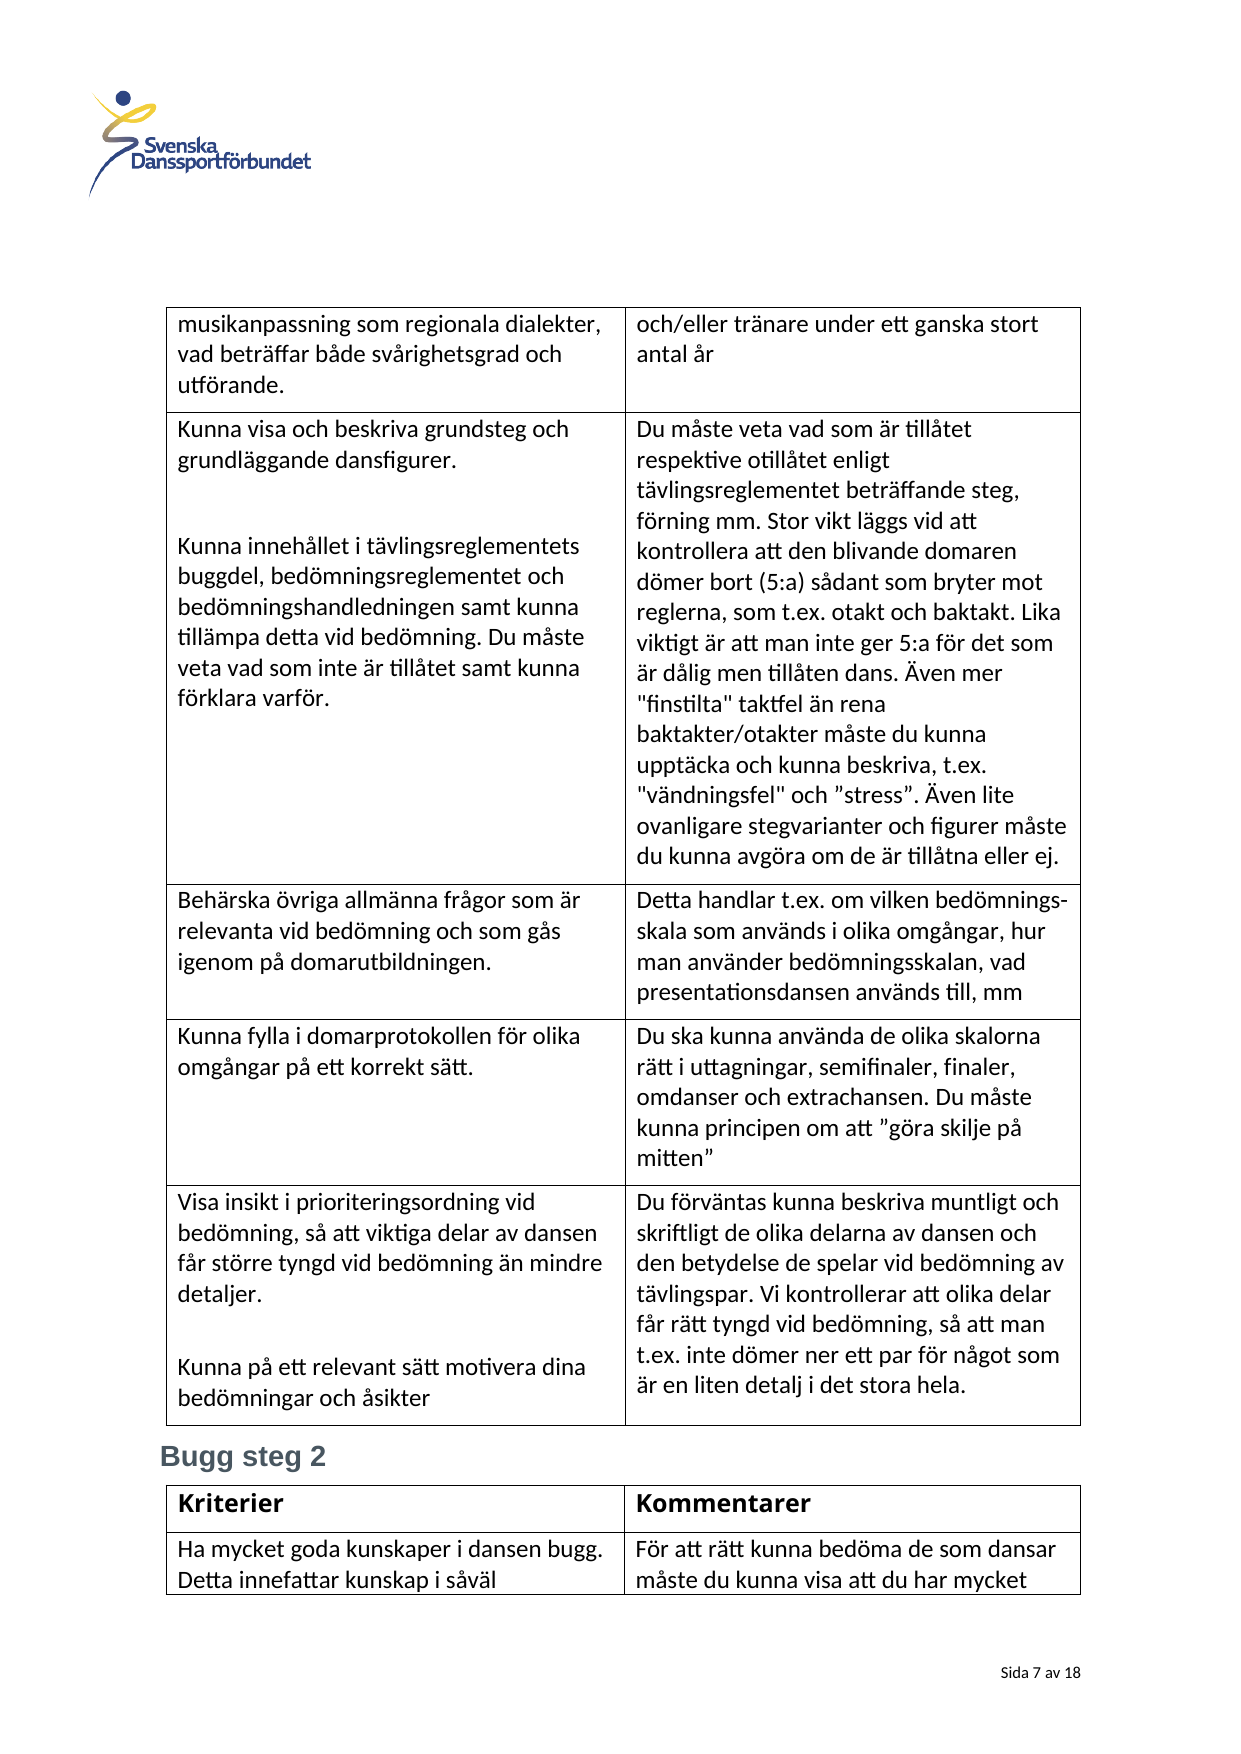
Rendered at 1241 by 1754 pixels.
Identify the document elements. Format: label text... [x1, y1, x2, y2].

table_cell Kunna visa och beskriva grundsteg och grundläggande dansfigurer. Kunna innehållet i tävlingsreglementets buggdel, bedömningsreglementet och bedömningshandledningen samt kunna tillämpa detta vid bedömning. Du måste veta vad som inte är tillåtet samt kunna förklara varför. [167, 413, 625, 883]
table_cell Detta handlar t.ex. om vilken bedömnings-skala som används i olika omgångar, hur man använder bedömningsskalan, vad presentationsdansen används till, mm [626, 885, 1080, 1019]
table_cell Du ska kunna använda de olika skalorna rätt i uttagningar, semifinaler, finaler, omdanser och extrachansen. Du måste kunna principen om att ”göra skilje på mitten” [626, 1020, 1080, 1185]
table_cell Du förväntas kunna beskriva muntligt och skriftligt de olika delarna av dansen och den betydelse de spelar vid bedömning av tävlingspar. Vi kontrollerar att olika delar får rätt tyngd vid bedömning, så att man t.ex. inte dömer ner ett par för något som är en liten detalj i det stora hela. [626, 1186, 1080, 1425]
table_header Kommentarer [625, 1486, 1080, 1532]
table_cell Kunna fylla i domarprotokollen för olika omgångar på ett korrekt sätt. [167, 1020, 625, 1185]
table_cell Behärska övriga allmänna frågor som är relevanta vid bedömning och som gås igenom på domarutbildningen. [167, 885, 625, 1019]
table_header Kriterier [167, 1486, 624, 1532]
subtitle Bugg steg 2 [159, 1438, 1081, 1472]
picture [88, 88, 315, 204]
table_cell Visa insikt i prioriteringsordning vid bedömning, så att viktiga delar av dansen får större tyngd vid bedömning än mindre detaljer. Kunna på ett relevant sätt motivera dina bedömningar och åsikter [167, 1186, 625, 1425]
table_cell Du måste veta vad som är tillåtet respektive otillåtet enligt tävlingsreglementet beträffande steg, förning mm. Stor vikt läggs vid att kontrollera att den blivande domaren dömer bort (5:a) sådant som bryter mot reglerna, som t.ex. otakt och baktakt. Lika viktigt är att man inte ger 5:a för det som är dålig men tillåten dans. Även mer "finstilta" taktfel än rena baktakter/otakter måste du kunna upptäcka och kunna beskriva, t.ex. "vändningsfel" och ”stress”. Även lite ovanligare stegvarianter och figurer måste du kunna avgöra om de är tillåtna eller ej. [626, 413, 1080, 883]
